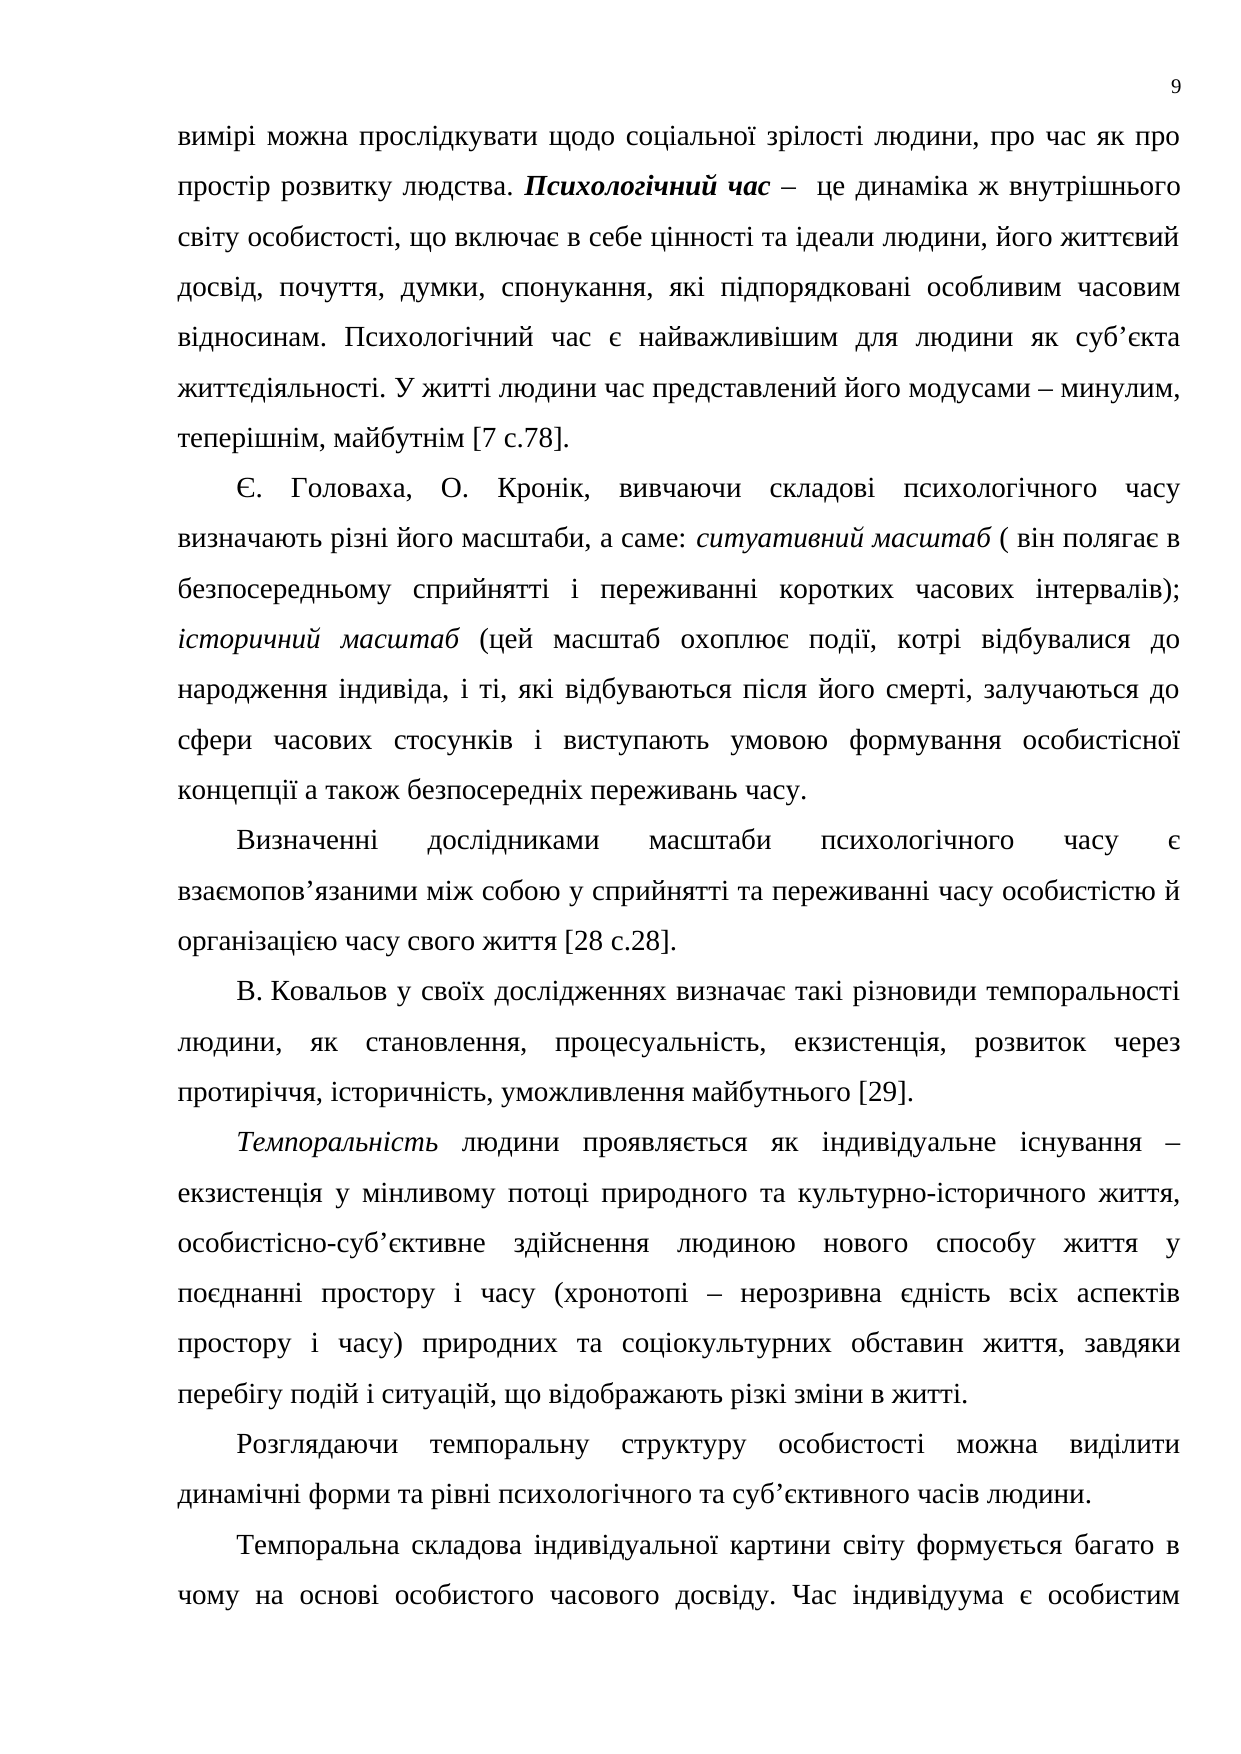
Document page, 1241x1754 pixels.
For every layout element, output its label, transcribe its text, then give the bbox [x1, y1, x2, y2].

text Темпоральність людини проявляється як індивідуальне існування – екзистенція у мінливому потоці природного та культурно-історичного життя, особистісно-суб’єктивне здійснення людиною нового способу життя у поєднанні простору і часу (хронотопі – нерозривна єдність всіх аспектів простору і часу) природних та соціокультурних обставин життя, завдяки перебігу подій і ситуацій, що відображають різкі зміни в житті. [177, 1124, 1181, 1409]
text Розглядаючи темпоральну структуру особистості можна виділити динамічні форми та рівні психологічного та суб’єктивного часів людини. [177, 1426, 1181, 1510]
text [177, 118, 1181, 453]
text Визначенні дослідниками масштаби психологічного часу є взаємопов’язаними між собою у сприйнятті та переживанні часу особистістю й організацією часу свого життя [28 c.28]. [177, 822, 1181, 957]
text В. Ковальов у своїх дослідженнях визначає такі різновиди темпоральності людини, як становлення, процесуальність, екзистенція, розвиток через протиріччя, історичність, уможливлення майбутнього [29]. [177, 973, 1181, 1108]
text Є. Головаха, О. Кронік, вивчаючи складові психологічного часу визначають різні його масштаби, а саме: ситуативний масштаб ( він полягає в безпосередньому сприйнятті і переживанні коротких часових інтервалів); історичний масштаб (цей масштаб охоплює події, котрі відбувалися до народження індивіда, і ті, які відбуваються після його смерті, залучаються до сфери часових стосунків і виступають умовою формування особистісної концепції а також безпосередніх переживань часу. [177, 470, 1181, 806]
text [177, 1527, 1181, 1611]
